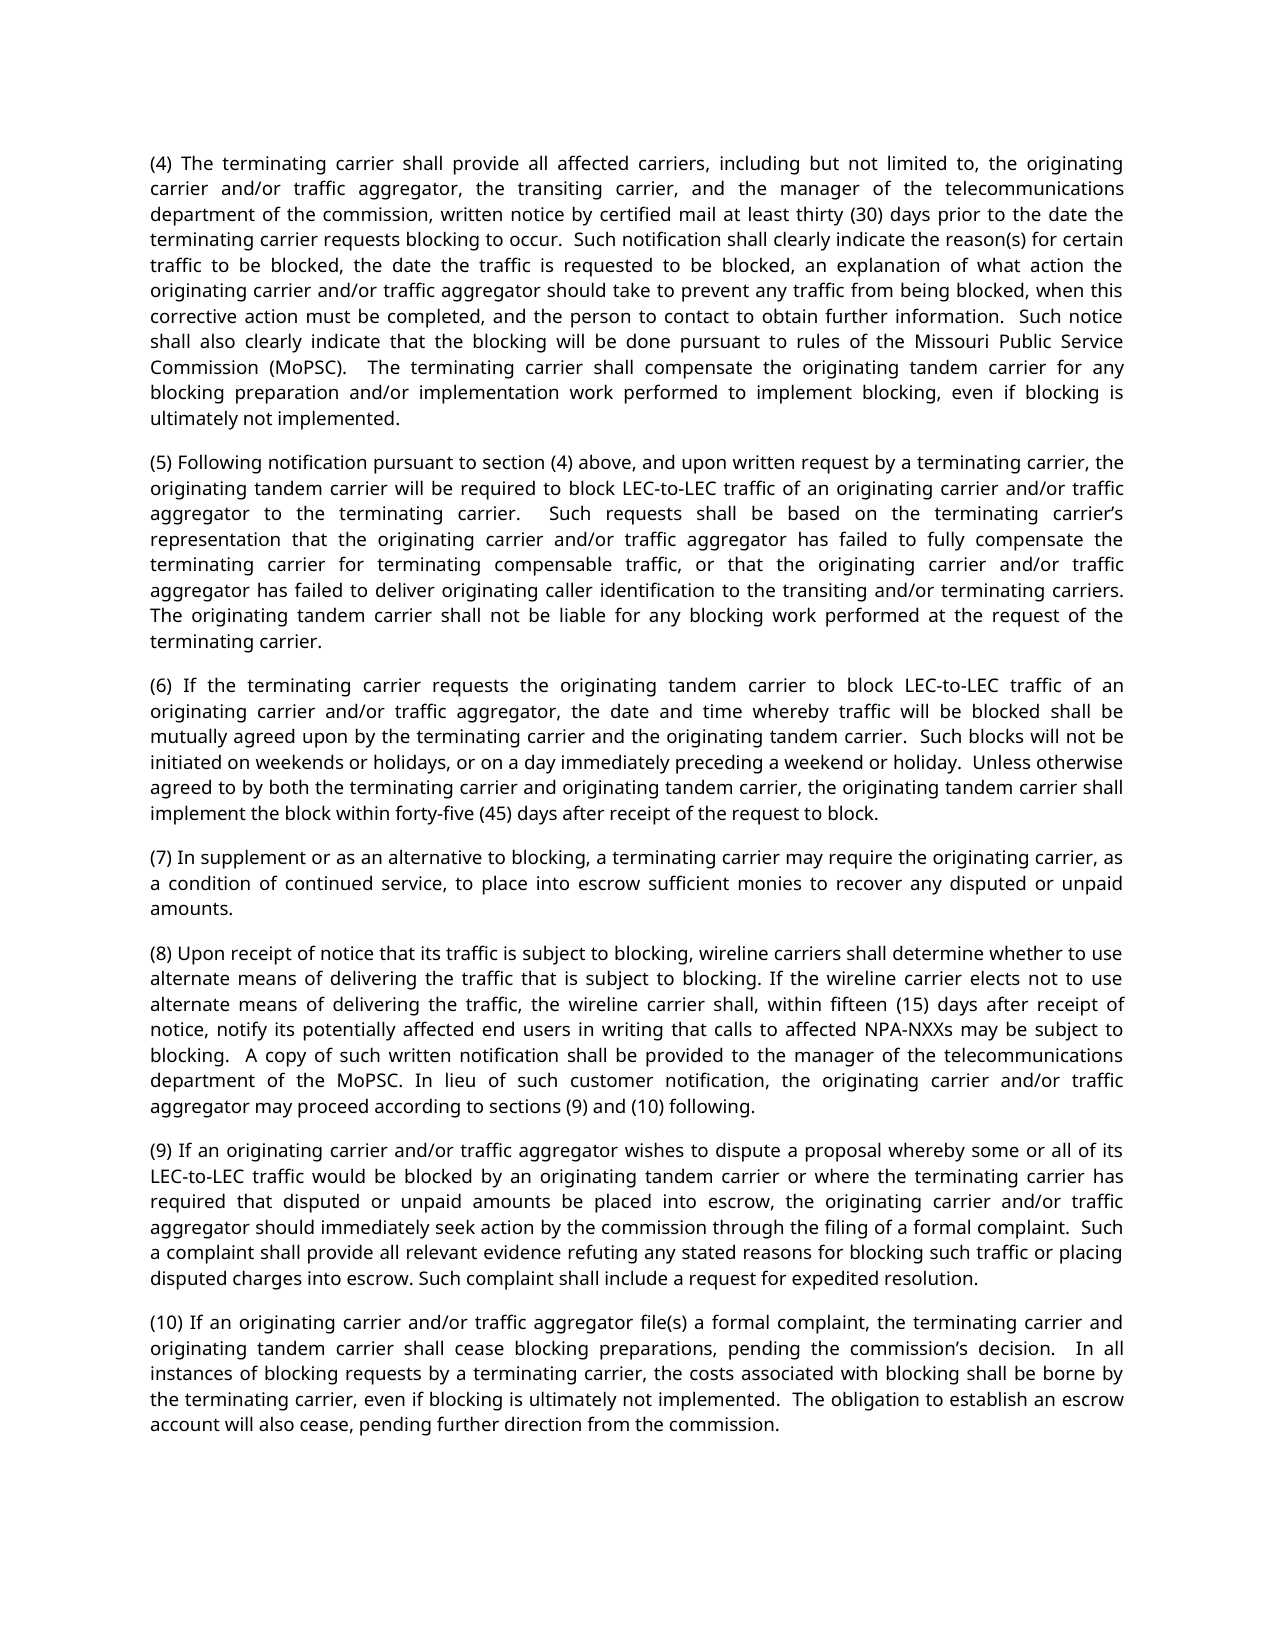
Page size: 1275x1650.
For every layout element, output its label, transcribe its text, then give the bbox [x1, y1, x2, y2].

text (6) If the terminating carrier requests the originating tandem carrier to block LEC-to-LEC traffic of an originating carrier and/or traffic aggregator, the date and time whereby traffic will be blocked shall be mutually agreed upon by the terminating carrier and the originating tandem carrier. Such blocks will not be initiated on weekends or holidays, or on a day immediately preceding a weekend or holiday. Unless otherwise agreed to by both the terminating carrier and originating tandem carrier, the originating tandem carrier shall implement the block within forty-five (45) days after receipt of the request to block. [150, 673, 1125, 826]
text (10) If an originating carrier and/or traffic aggregator file(s) a formal complaint, the terminating carrier and originating tandem carrier shall cease blocking preparations, pending the commission’s decision. In all instances of blocking requests by a terminating carrier, the costs associated with blocking shall be borne by the terminating carrier, even if blocking is ultimately not implemented. The obligation to establish an escrow account will also cease, pending further direction from the commission. [150, 1309, 1125, 1437]
text (5) Following notification pursuant to section (4) above, and upon written request by a terminating carrier, the originating tandem carrier will be required to block LEC-to-LEC traffic of an originating carrier and/or traffic aggregator to the terminating carrier. Such requests shall be based on the terminating carrier’s representation that the originating carrier and/or traffic aggregator has failed to fully compensate the terminating carrier for terminating compensable traffic, or that the originating carrier and/or traffic aggregator has failed to deliver originating caller identification to the transiting and/or terminating carriers. The originating tandem carrier shall not be liable for any blocking work performed at the request of the terminating carrier. [150, 449, 1125, 654]
text (4) The terminating carrier shall provide all affected carriers, including but not limited to, the originating carrier and/or traffic aggregator, the transiting carrier, and the manager of the telecommunications department of the commission, written notice by certified mail at least thirty (30) days prior to the date the terminating carrier requests blocking to occur. Such notification shall clearly indicate the reason(s) for certain traffic to be blocked, the date the traffic is requested to be blocked, an explanation of what action the originating carrier and/or traffic aggregator should take to prevent any traffic from being blocked, when this corrective action must be completed, and the person to contact to obtain further information. Such notice shall also clearly indicate that the blocking will be done pursuant to rules of the Missouri Public Service Commission (MoPSC). The terminating carrier shall compensate the originating tandem carrier for any blocking preparation and/or implementation work performed to implement blocking, even if blocking is ultimately not implemented. [150, 150, 1125, 431]
text (9) If an originating carrier and/or traffic aggregator wishes to dispute a proposal whereby some or all of its LEC-to-LEC traffic would be blocked by an originating tandem carrier or where the terminating carrier has required that disputed or unpaid amounts be placed into escrow, the originating carrier and/or traffic aggregator should immediately seek action by the commission through the filing of a formal complaint. Such a complaint shall provide all relevant evidence refuting any stated reasons for blocking such traffic or placing disputed charges into escrow. Such complaint shall include a request for expedited resolution. [150, 1137, 1125, 1291]
text (8) Upon receipt of notice that its traffic is subject to blocking, wireline carriers shall determine whether to use alternate means of delivering the traffic that is subject to blocking. If the wireline carrier elects not to use alternate means of delivering the traffic, the wireline carrier shall, within fifteen (15) days after receipt of notice, notify its potentially affected end users in writing that calls to affected NPA-NXXs may be subject to blocking. A copy of such written notification shall be provided to the manager of the telecommunications department of the MoPSC. In lieu of such customer notification, the originating carrier and/or traffic aggregator may proceed according to sections (9) and (10) following. [150, 940, 1125, 1119]
text (7) In supplement or as an alternative to blocking, a terminating carrier may require the originating carrier, as a condition of continued service, to place into escrow sufficient monies to recover any disputed or unpaid amounts. [150, 844, 1125, 921]
